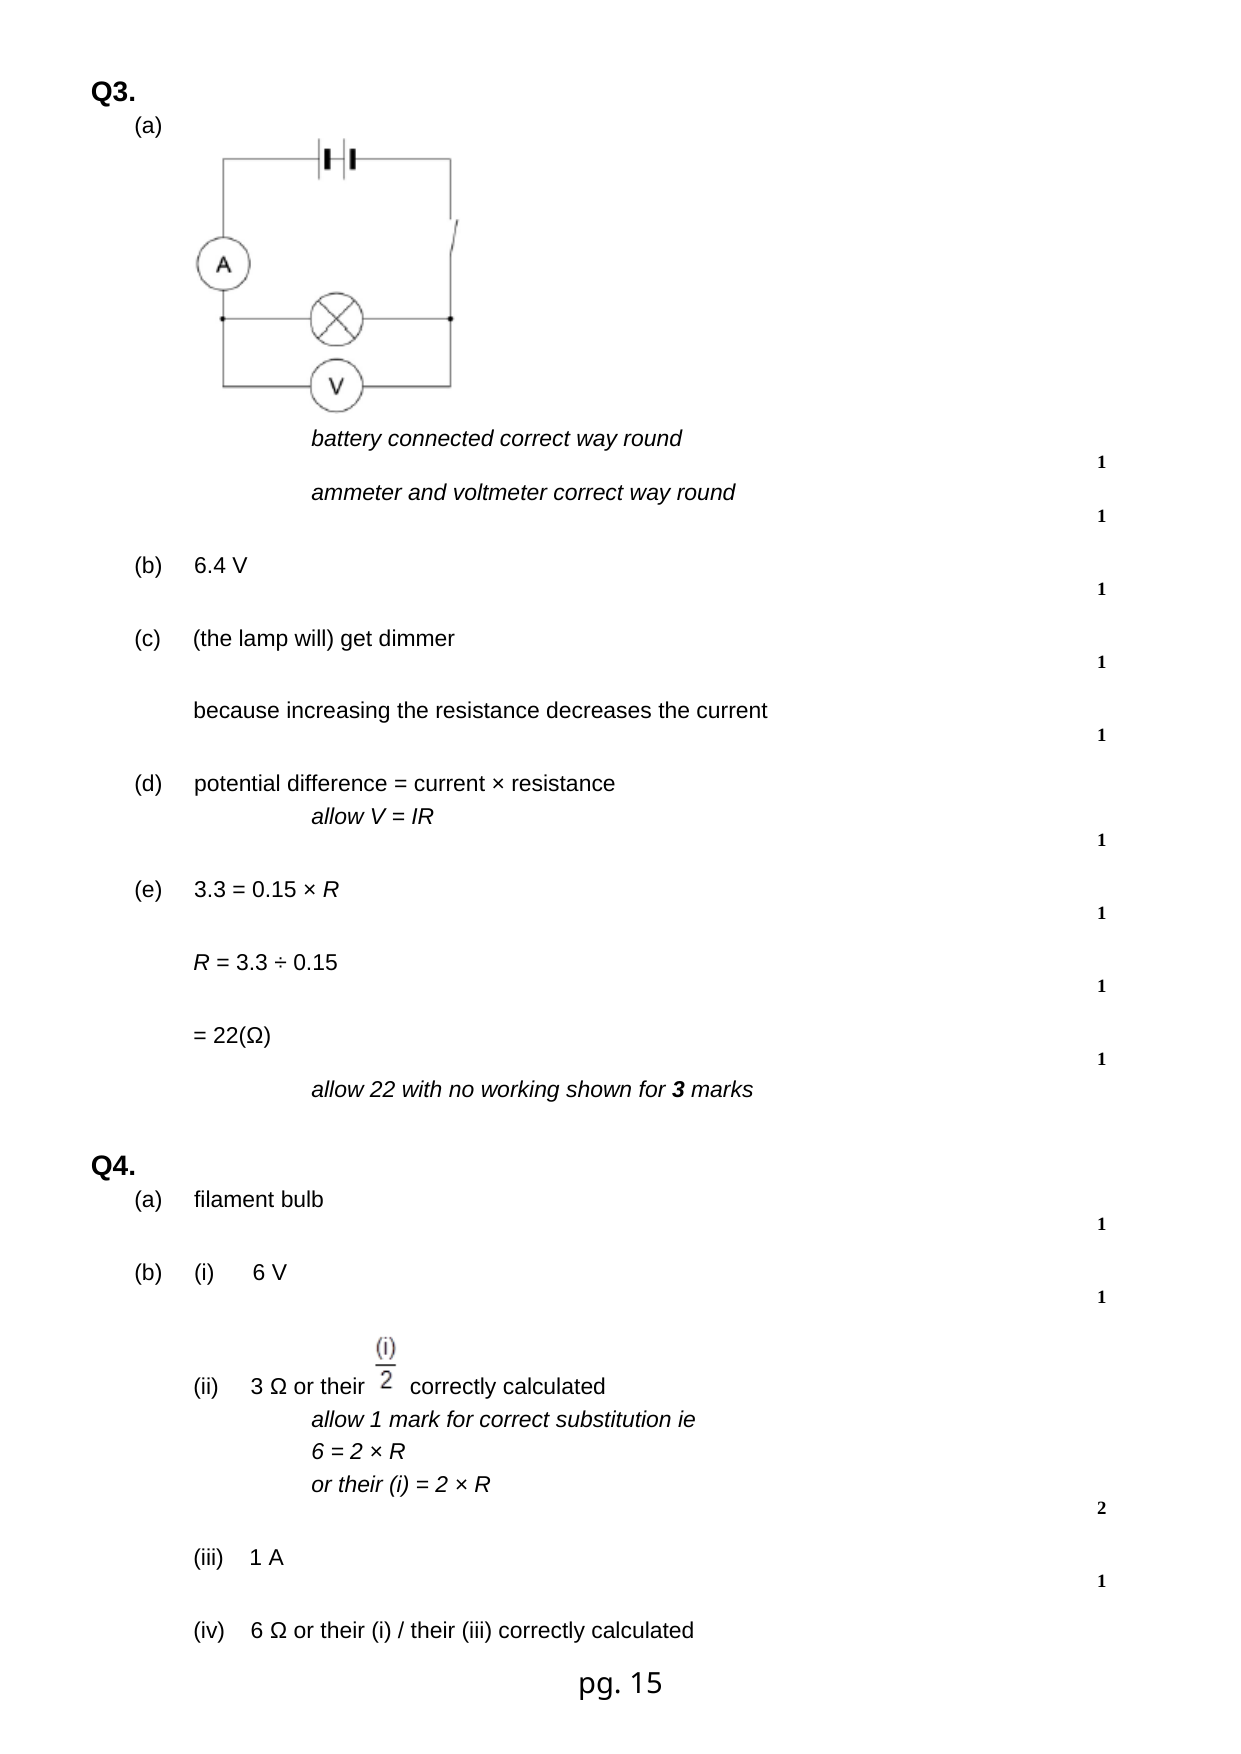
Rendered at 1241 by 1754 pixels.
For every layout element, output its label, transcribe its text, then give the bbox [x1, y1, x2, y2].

text or their (i) = 2 × R [311, 1471, 988, 1497]
text 1 [75, 829, 1106, 851]
text 1 [75, 451, 1106, 472]
text (b) (i) 6 V [134, 1259, 1047, 1286]
text 6 = 2 × R [311, 1438, 988, 1465]
text (d) potential difference = current × resistance [134, 770, 1106, 797]
text Q3. [91, 75, 1161, 107]
picture [371, 1332, 404, 1395]
text battery connected correct way round [311, 424, 988, 451]
text 1 [75, 1213, 1106, 1234]
text (c) (the lamp will) get dimmer [134, 624, 1106, 651]
text (iv) 6 Ω or their (i) / their (iii) correctly calculated [193, 1617, 1106, 1643]
text (a) filament bulb [134, 1186, 1106, 1213]
text 1 [75, 902, 1106, 924]
text (b) 6.4 V [134, 552, 1106, 578]
text 1 [75, 505, 1106, 527]
text 2 [75, 1497, 1106, 1519]
text Q4. [91, 1149, 1161, 1182]
text (iii) 1 A [193, 1544, 1047, 1570]
text 1 [75, 724, 1106, 745]
text (a) [134, 112, 1106, 138]
text allow 1 mark for correct substitution ie [311, 1406, 988, 1432]
text = 22(Ω) [193, 1022, 1106, 1048]
text because increasing the resistance decreases the current [193, 697, 1106, 724]
picture [193, 138, 461, 414]
text 1 [75, 578, 1106, 599]
text 1 [75, 651, 1106, 672]
text (ii) 3 Ω or their correctly calculated [193, 1332, 1047, 1399]
text (e) 3.3 = 0.15 × R [134, 876, 1106, 902]
text 1 [75, 1286, 1106, 1307]
text 1 [75, 975, 1106, 997]
text allow 22 with no working shown for 3 marks [311, 1076, 988, 1102]
text 1 [75, 1570, 1106, 1592]
text R = 3.3 ÷ 0.15 [193, 949, 1106, 975]
text ammeter and voltmeter correct way round [311, 479, 988, 505]
text allow V = IR [311, 803, 988, 829]
text 1 [75, 1048, 1106, 1070]
